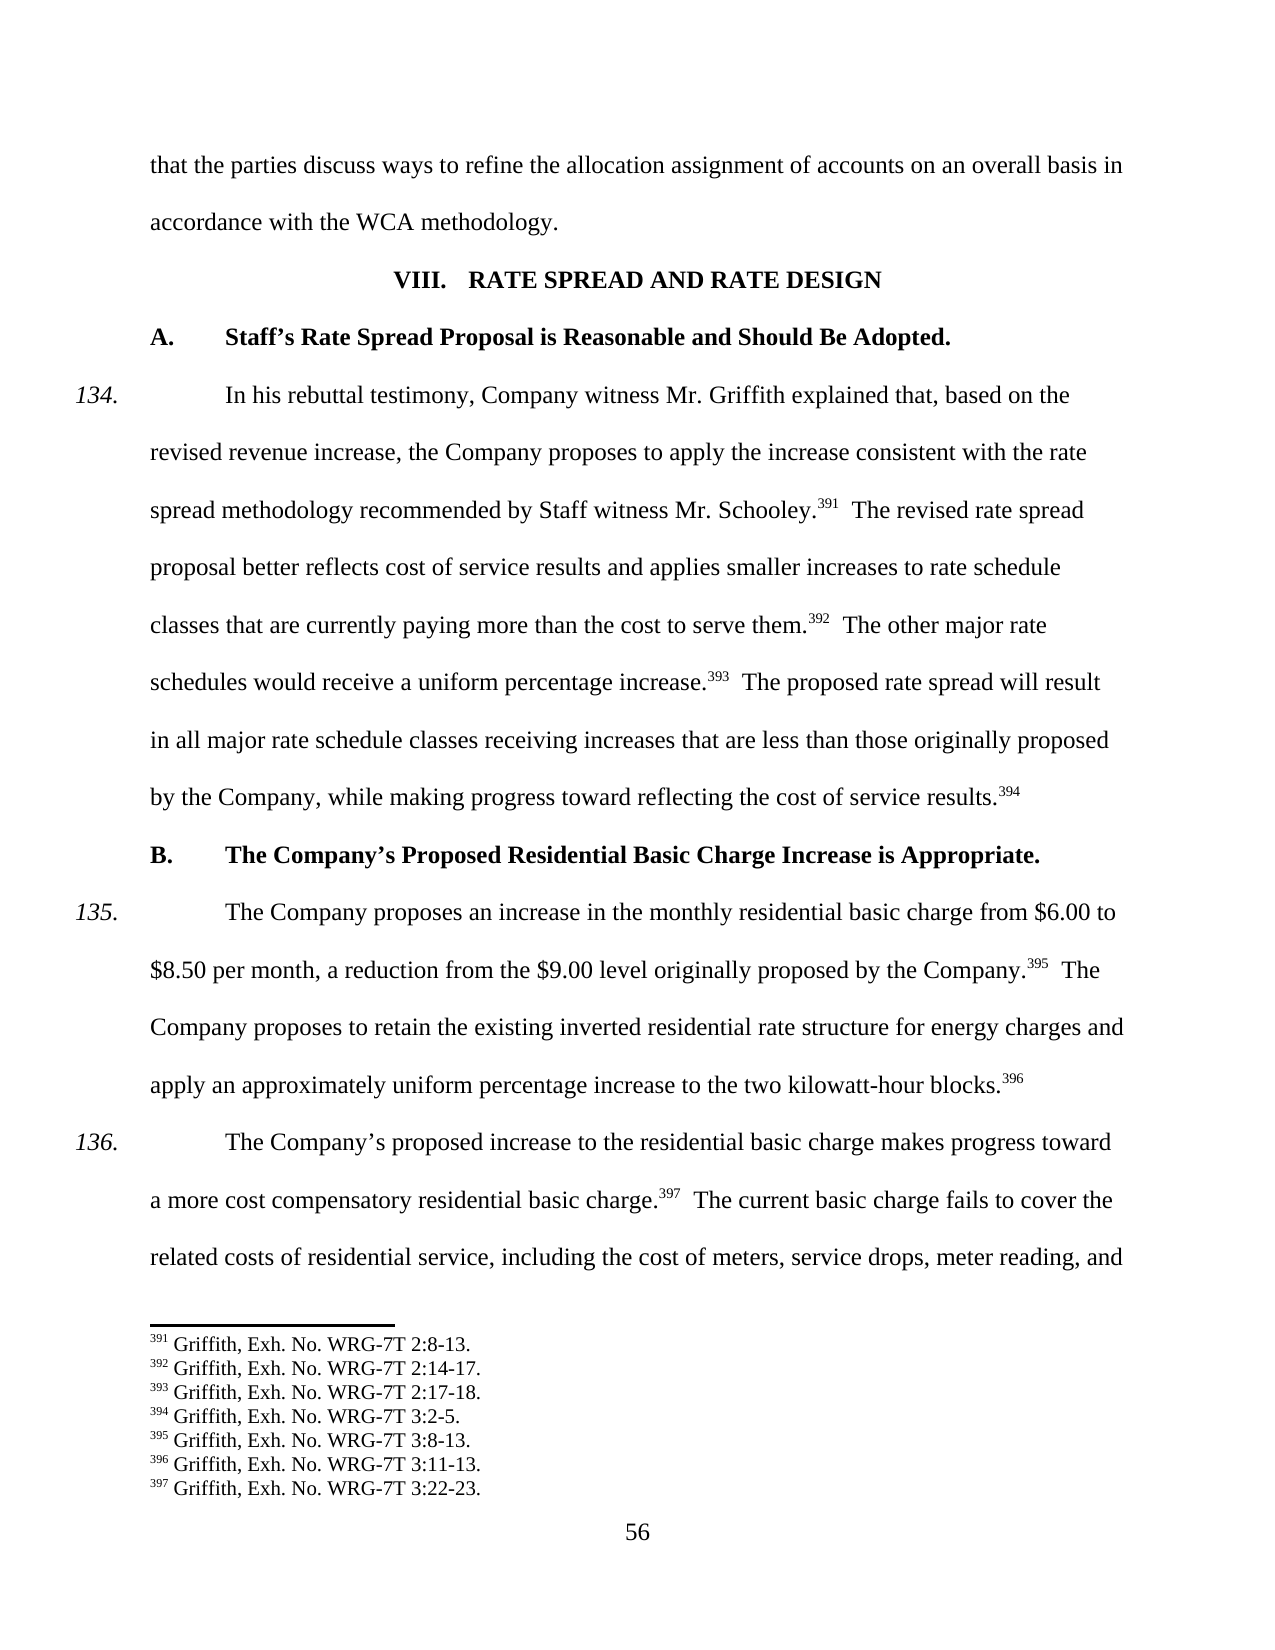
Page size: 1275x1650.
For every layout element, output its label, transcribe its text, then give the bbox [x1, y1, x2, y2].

text VIII. RATE SPREAD AND RATE DESIGN [150, 265, 1125, 294]
list B. The Company’s Proposed Residential Basic Charge Increase is Appropriate. [150, 840, 1125, 869]
list In his rebuttal testimony, Company witness Mr. Griffith explained that, based on the revised revenue increase, the Company proposes to apply the increase consistent with the rate spread methodology recommended by Staff witness Mr. Schooley. The revised rate spread proposal better reflects cost of service results and applies smaller increases to rate schedule classes that are currently paying more than the cost to serve them. The other major rate schedules would receive a uniform percentage increase. The proposed rate spread will result in all major rate schedule classes receiving increases that are less than those originally proposed by the Company, while making progress toward reflecting the cost of service results. [75, 380, 1125, 811]
list The Company proposes an increase in the monthly residential basic charge from $6.00 to $8.50 per month, a reduction from the $9.00 level originally proposed by the Company. The Company proposes to retain the existing inverted residential rate structure for energy charges and apply an approximately uniform percentage increase to the two kilowatt-hour blocks. [75, 897, 1125, 1099]
list The Company requests that the Commission reject ICNU/Public Counsel’s selective proposal to situs-assign certain legal expenses. As Mr. Foisy testified, situs assigning some cost categories could increase revenue requirement. The Company supports Mr. Foisy’s proposal that the parties discuss ways to refine the allocation assignment of accounts on an overall basis in accordance with the WCA methodology. [75, 150, 1125, 236]
text A. Staff’s Rate Spread Proposal is Reasonable and Should Be Adopted. [150, 322, 1125, 351]
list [75, 1127, 1125, 1271]
